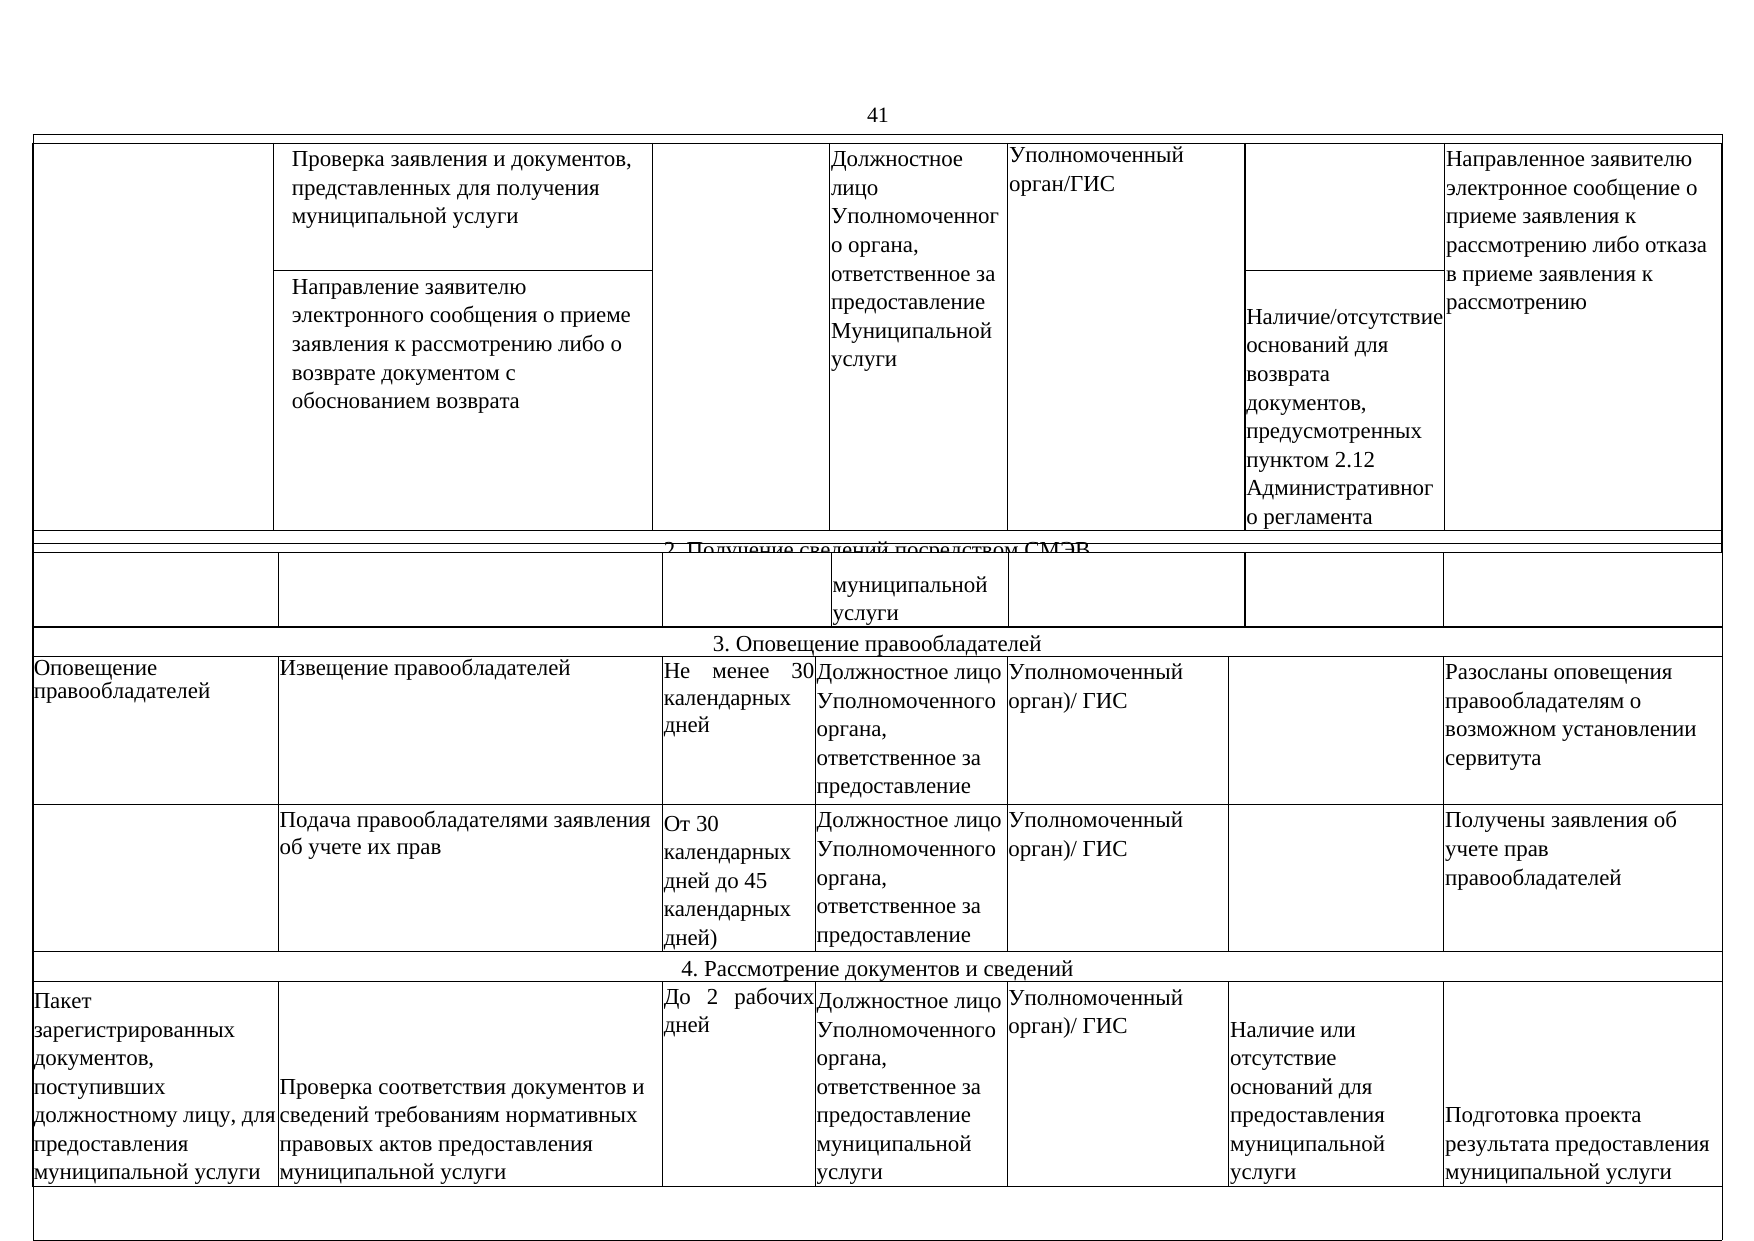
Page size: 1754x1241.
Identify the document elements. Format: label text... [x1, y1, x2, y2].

table_cell Уполномоченный орган)/ ГИС [1008, 982, 1228, 1186]
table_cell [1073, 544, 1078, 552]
table_cell Наличие или отсутствие оснований для предоставления муниципальной услуги [1229, 982, 1443, 1186]
table_cell Проверка соответствия документов и сведений требованиям нормативных правовых актов предоставления муниципальной услуги [279, 982, 662, 1186]
table_cell Оповещение правообладателей [34, 657, 278, 804]
table_header [34, 144, 273, 530]
table_header [1246, 144, 1444, 270]
table_header Направленное заявителю электронное сообщение о приеме заявления к рассмотрению либо отказа в приеме заявления к рассмотрению [1445, 144, 1721, 530]
table_cell Разосланы оповещения правообладателям о возможном установлении сервитута [1444, 657, 1722, 804]
table_cell Должностное лицо Уполномоченного органа, ответственное за предоставление муниципальной услуги [816, 982, 1007, 1186]
table_cell [34, 805, 278, 951]
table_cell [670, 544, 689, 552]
table_header Уполномоченный орган/ГИС [1008, 144, 1244, 530]
table_cell Должностное лицо Уполномоченного органа, ответственное за предоставление муниципальной услуги [816, 657, 1007, 804]
table_cell Должностное лицо Уполномоченного органа, ответственное за предоставление муниципальной услуги [816, 805, 1007, 951]
table_header [653, 144, 829, 530]
table_cell До 2 рабочих дней [663, 982, 815, 1186]
table_cell [1229, 805, 1443, 951]
table_cell 3. Оповещение правообладателей [34, 628, 1722, 656]
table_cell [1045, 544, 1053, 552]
table_cell Направление заявителю электронного сообщения о приеме заявления к рассмотрению либо о возврате документом с обоснованием возврата [274, 271, 652, 530]
table_cell Уполномоченный орган)/ ГИС [1008, 657, 1228, 804]
table_header [663, 553, 831, 626]
table_cell Не менее 30 календарных дней [663, 657, 815, 804]
table_header Должностное лицо Уполномоченного органа, ответственное за предоставление Муниципальной услуги [830, 144, 1007, 530]
table_cell [1229, 657, 1443, 804]
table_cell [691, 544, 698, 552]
table_header муниципальной услуги [832, 553, 1008, 626]
table_cell От 30 календарных дней до 45 календарных дней) [663, 805, 815, 951]
table_header Проверка заявления и документов, представленных для получения муниципальной услуги [274, 144, 652, 270]
table_header [279, 553, 662, 626]
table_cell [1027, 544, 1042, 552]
table_header [34, 553, 278, 626]
table_cell Уполномоченный орган)/ ГИС [1008, 805, 1228, 951]
table_header [1009, 553, 1244, 626]
table_cell Наличие/отсутствие оснований для возврата документов, предусмотренных пунктом 2.12 Административного регламента [1246, 271, 1444, 530]
table_cell Пакет зарегистрированных документов, поступивших должностному лицу, для предоставления муниципальной услуги [34, 982, 278, 1186]
table_cell Подача правообладателями заявления об учете их прав [279, 805, 662, 951]
table_header [1246, 553, 1443, 626]
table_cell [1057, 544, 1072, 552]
table_cell Извещение правообладателей [279, 657, 662, 804]
table_cell Получены заявления об учете прав правообладателей [1444, 805, 1722, 951]
table_cell Подготовка проекта результата предоставления муниципальной услуги [1444, 982, 1722, 1186]
table_header [1444, 553, 1722, 626]
table_cell 4. Рассмотрение документов и сведений [34, 952, 1722, 981]
